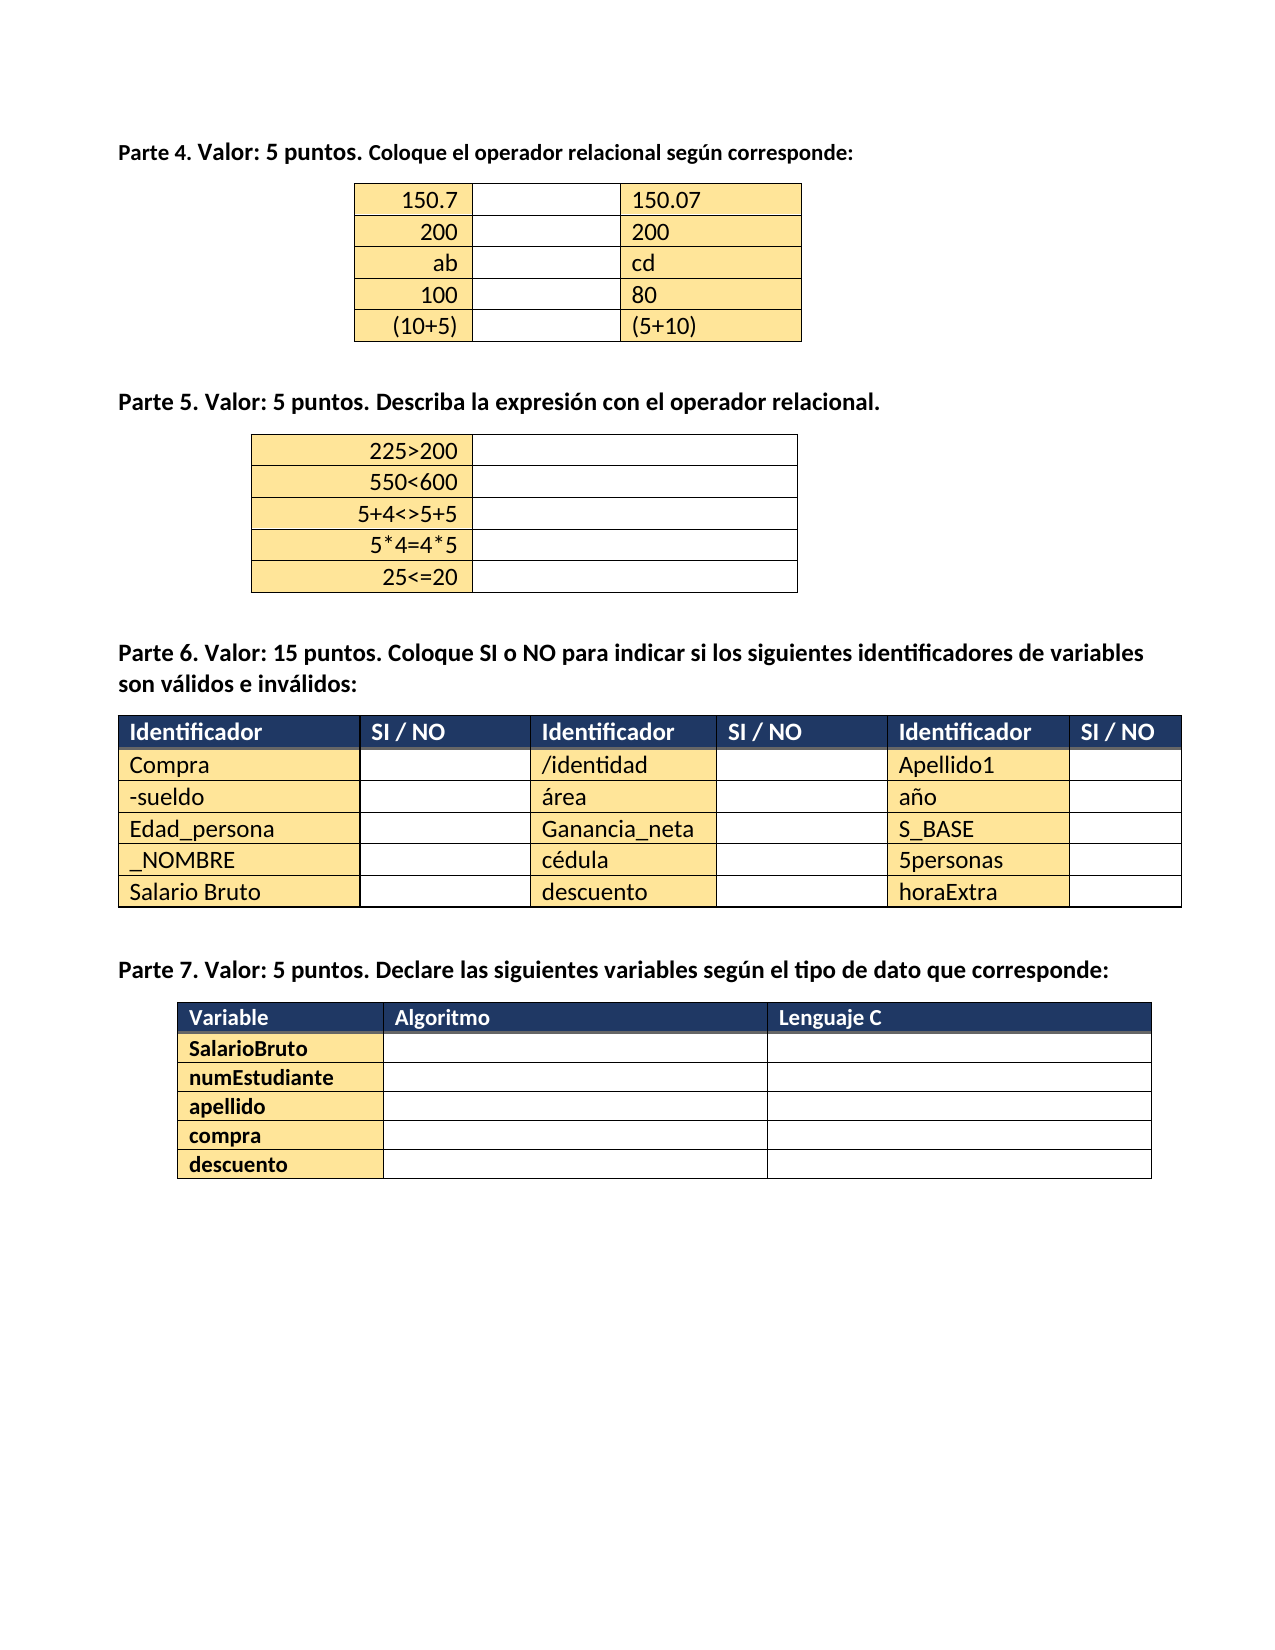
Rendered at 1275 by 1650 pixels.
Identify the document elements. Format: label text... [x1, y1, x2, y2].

table_header [473, 184, 620, 214]
table_cell [384, 1034, 767, 1062]
table_cell [1070, 844, 1181, 875]
table_cell (10+5) [355, 310, 472, 341]
table_cell [473, 216, 620, 246]
text Parte 6. Valor: 15 puntos. Coloque SI o NO para indicar si los siguientes identificadores de variables son válidos e inválidos: [118, 637, 1152, 698]
table_cell compra [178, 1121, 383, 1149]
table_cell descuento [178, 1150, 383, 1178]
table_cell año [888, 781, 1069, 812]
table_header SI / NO [1070, 716, 1181, 747]
table_cell (5+10) [621, 310, 801, 341]
text Parte 5. Valor: 5 puntos. Describa la expresión con el operador relacional. [118, 387, 1152, 417]
table_cell Apellido1 [888, 750, 1069, 780]
table_header SI / NO [717, 716, 887, 747]
table_cell [361, 750, 530, 780]
table_cell [717, 813, 887, 843]
table_cell [1070, 876, 1181, 906]
table_cell ab [355, 247, 472, 278]
table_header Lenguaje C [768, 1003, 1151, 1031]
table_header Variable [178, 1003, 383, 1031]
table_cell [717, 876, 887, 906]
table_header [473, 435, 797, 465]
table_cell 25<=20 [252, 561, 472, 592]
table_cell [717, 781, 887, 812]
table_cell [473, 310, 620, 341]
table_cell [384, 1121, 767, 1149]
table_cell [384, 1063, 767, 1091]
table_cell [473, 247, 620, 278]
table_cell [473, 279, 620, 309]
table_cell [768, 1063, 1151, 1091]
table_cell cédula [531, 844, 716, 875]
table_cell 100 [355, 279, 472, 309]
table_cell [768, 1034, 1151, 1062]
table_cell Compra [119, 750, 359, 780]
table_cell 80 [621, 279, 801, 309]
table_cell cd [621, 247, 801, 278]
table_cell 5personas [888, 844, 1069, 875]
table_cell _NOMBRE [119, 844, 359, 875]
table_cell 550<600 [252, 466, 472, 497]
table_cell S_BASE [888, 813, 1069, 843]
table_cell [1070, 781, 1181, 812]
table_cell 5+4<>5+5 [252, 498, 472, 528]
table_header Identificador [119, 716, 359, 747]
table_cell numEstudiante [178, 1063, 383, 1091]
table_cell descuento [531, 876, 716, 906]
table_cell Edad_persona [119, 813, 359, 843]
table_cell [361, 876, 530, 906]
table_header Identificador [531, 716, 716, 747]
text Parte 7. Valor: 5 puntos. Declare las siguientes variables según el tipo de dato que corresponde: [118, 955, 1152, 985]
table_header Algoritmo [384, 1003, 767, 1031]
table_header SI / NO [361, 716, 530, 747]
table_cell 5*4=4*5 [252, 530, 472, 560]
table_cell [473, 530, 797, 560]
table_cell [768, 1121, 1151, 1149]
table_cell Salario Bruto [119, 876, 359, 906]
table_cell [768, 1092, 1151, 1120]
table_cell [473, 498, 797, 528]
table_cell [473, 466, 797, 497]
table_cell [384, 1092, 767, 1120]
table_cell [384, 1150, 767, 1178]
text Parte 4. Valor: 5 puntos. Coloque el operador relacional según corresponde: [118, 136, 1152, 166]
table_cell horaExtra [888, 876, 1069, 906]
table_cell 200 [621, 216, 801, 246]
table_cell [361, 781, 530, 812]
table_header 150.7 [355, 184, 472, 214]
table_cell Ganancia_neta [531, 813, 716, 843]
table_cell [361, 813, 530, 843]
table_cell [717, 750, 887, 780]
table_header Identificador [888, 716, 1069, 747]
table_cell SalarioBruto [178, 1034, 383, 1062]
table_cell [717, 844, 887, 875]
table_cell 200 [355, 216, 472, 246]
table_cell [473, 561, 797, 592]
table_cell área [531, 781, 716, 812]
table_cell apellido [178, 1092, 383, 1120]
table_cell -sueldo [119, 781, 359, 812]
table_header 225>200 [252, 435, 472, 465]
table_cell [361, 844, 530, 875]
table_cell [1070, 813, 1181, 843]
table_cell /identidad [531, 750, 716, 780]
table_header 150.07 [621, 184, 801, 214]
table_cell [768, 1150, 1151, 1178]
table_cell [1070, 750, 1181, 780]
